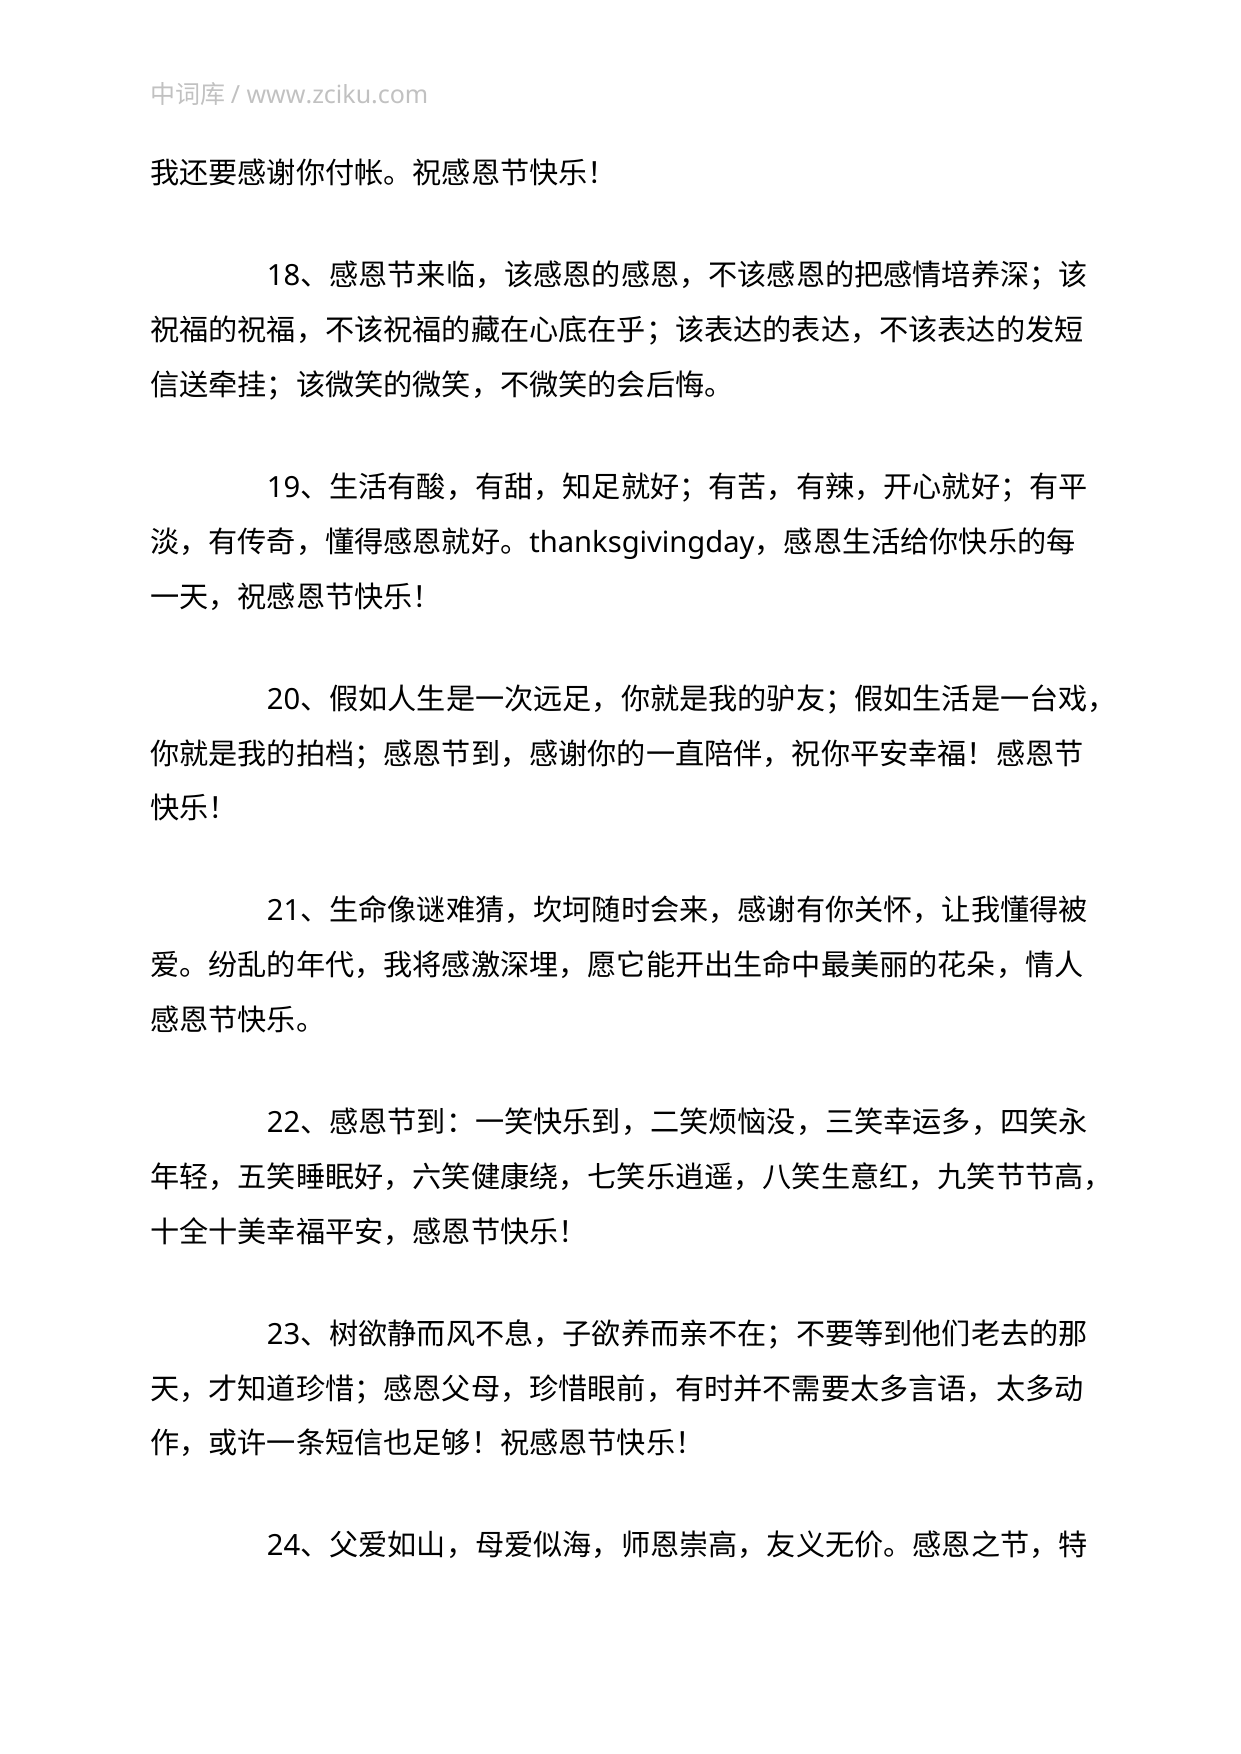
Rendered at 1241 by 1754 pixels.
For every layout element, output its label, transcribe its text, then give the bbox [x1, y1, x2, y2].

text 18、感恩节来临，该感恩的感恩，不该感恩的把感情培养深；该祝福的祝福，不该祝福的藏在心底在乎；该表达的表达，不该表达的发短信送牵挂；该微笑的微笑，不微笑的会后悔。 [150, 252, 1090, 404]
text 19、生活有酸，有甜，知足就好；有苦，有辣，开心就好；有平淡，有传奇，懂得感恩就好。thanksgivingday，感恩生活给你快乐的每一天，祝感恩节快乐！ [150, 463, 1090, 616]
text 22、感恩节到：一笑快乐到，二笑烦恼没，三笑幸运多，四笑永年轻，五笑睡眠好，六笑健康绕，七笑乐逍遥，八笑生意红，九笑节节高，十全十美幸福平安，感恩节快乐！ [150, 1098, 1090, 1251]
text 23、树欲静而风不息，子欲养而亲不在；不要等到他们老去的那天，才知道珍惜；感恩父母，珍惜眼前，有时并不需要太多言语，太多动作，或许一条短信也足够！祝感恩节快乐！ [150, 1310, 1090, 1462]
text 20、假如人生是一次远足，你就是我的驴友；假如生活是一台戏，你就是我的拍档；感恩节到，感谢你的一直陪伴，祝你平安幸福！感恩节快乐！ [150, 675, 1090, 827]
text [150, 150, 1090, 192]
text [150, 1522, 1090, 1564]
text 21、生命像谜难猜，坎坷随时会来，感谢有你关怀，让我懂得被爱。纷乱的年代，我将感激深埋，愿它能开出生命中最美丽的花朵，情人感恩节快乐。 [150, 887, 1090, 1039]
